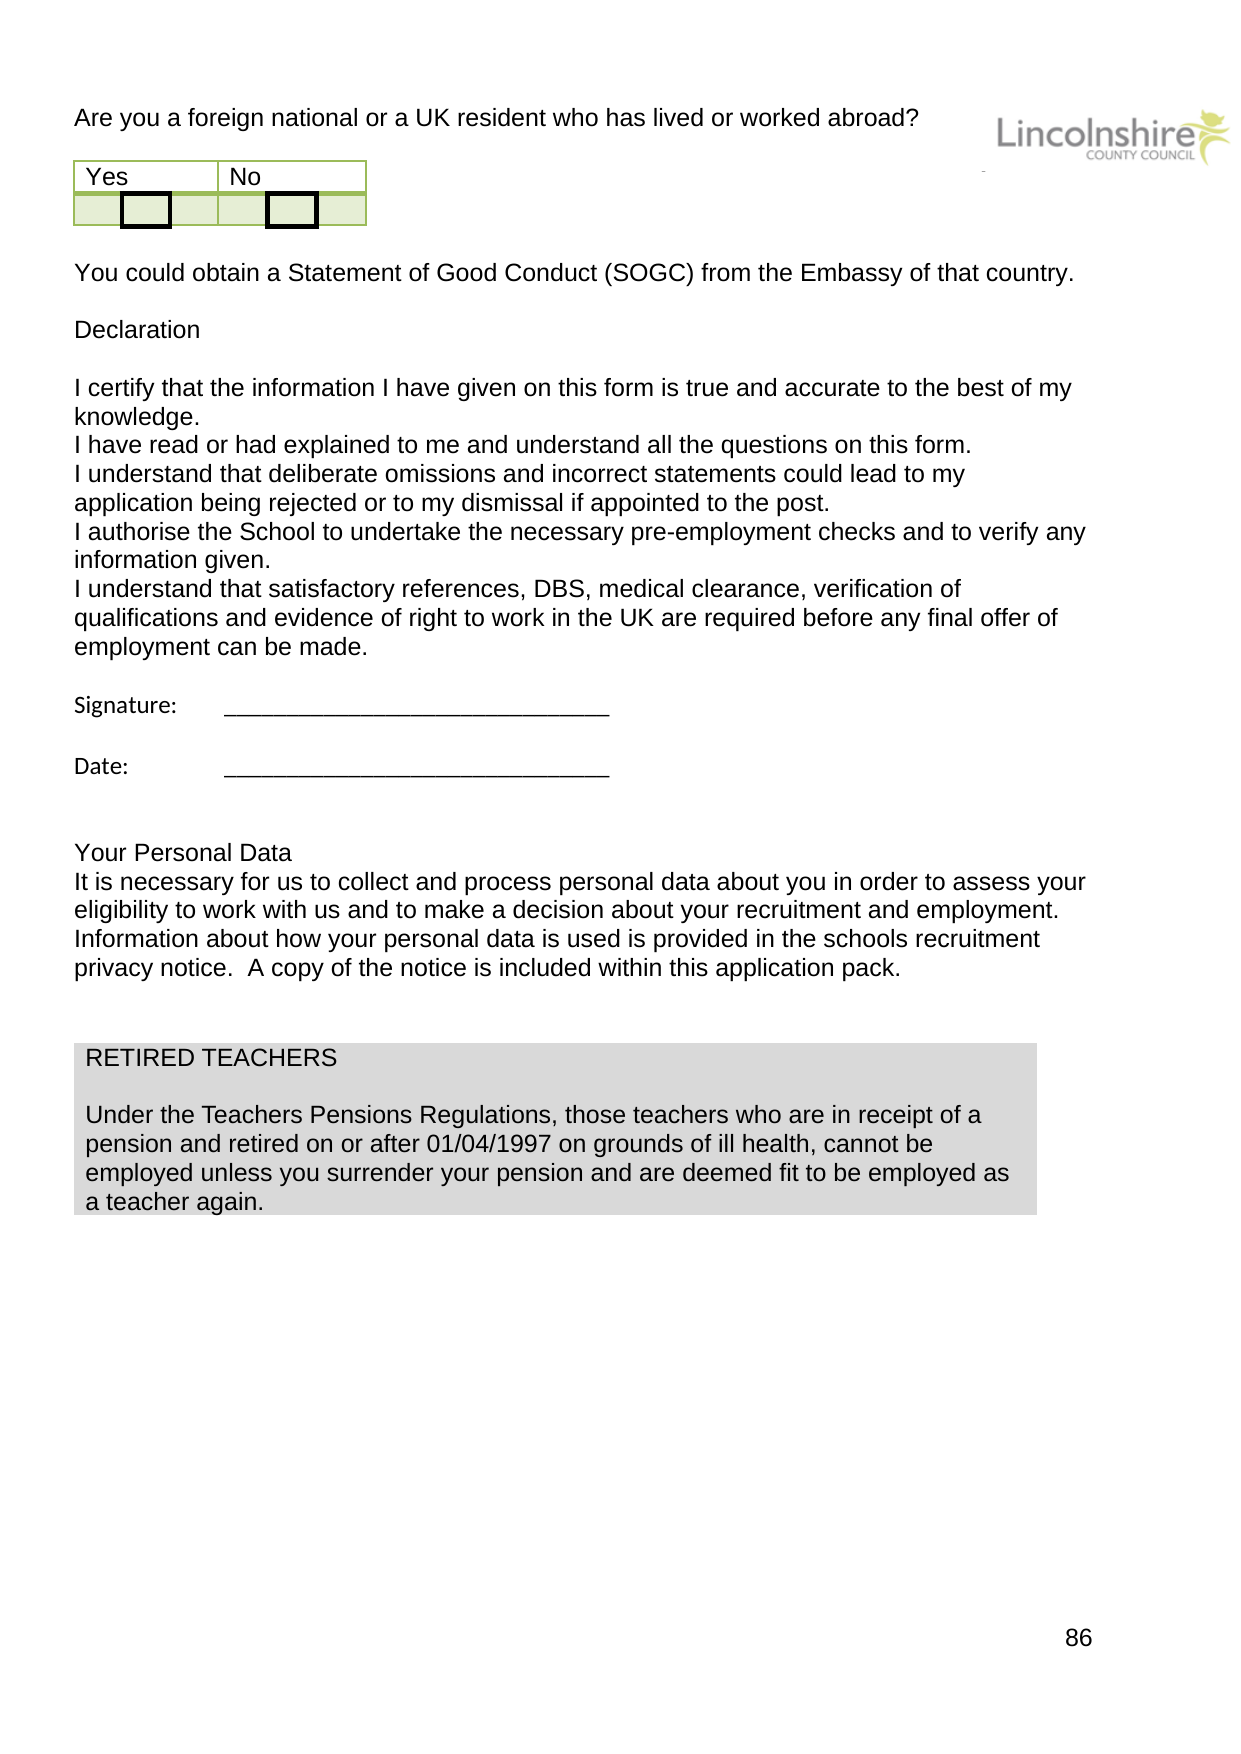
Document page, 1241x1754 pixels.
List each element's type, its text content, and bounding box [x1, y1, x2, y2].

table_cell [270, 196, 314, 224]
text I understand that satisfactory references, DBS, medical clearance, verification of qualifications and evidence of right to work in the UK are required before any final offer of employment can be made. [74, 574, 1092, 660]
text Are you a foreign national or a UK resident who has lived or worked abroad? [74, 102, 977, 131]
text I have read or had explained to me and understand all the questions on this form. [74, 430, 1092, 459]
text Declaration [74, 315, 1092, 344]
text Information about how your personal data is used is provided in the schools recruitment privacy notice. A copy of the notice is included within this application pack. [74, 924, 1092, 982]
text It is necessary for us to collect and process personal data about you in order to assess your eligibility to work with us and to make a decision about your recruitment and employment. [74, 867, 1092, 924]
table_cell [219, 196, 265, 224]
picture [977, 98, 1239, 172]
table_header No [219, 162, 365, 191]
text Signature: _______________________________ [74, 689, 1092, 719]
text You could obtain a Statement of Good Conduct (SOGC) from the Embassy of that country. [74, 258, 1092, 286]
text Date: _______________________________ [74, 750, 1092, 781]
table_cell [75, 196, 120, 224]
text I authorise the School to undertake the necessary pre-employment checks and to verify any information given. [74, 516, 1092, 574]
table_cell [124, 196, 168, 224]
table_header Yes [75, 162, 217, 191]
text I certify that the information I have given on this form is true and accurate to the best of my knowledge. [74, 373, 1092, 430]
text Your Personal Data [74, 838, 1092, 867]
text I understand that deliberate omissions and incorrect statements could lead to my application being rejected or to my dismissal if appointed to the post. [74, 459, 1092, 516]
table_header RETIRED TEACHERS Under the Teachers Pensions Regulations, those teachers who are in receipt of a pension and retired on or after 01/04/1997 on grounds of ill health, cannot be employed unless you surrender your pension and are deemed fit to be employed as a teacher again. [74, 1043, 1037, 1215]
table_cell [172, 196, 217, 224]
table_cell [319, 196, 365, 224]
